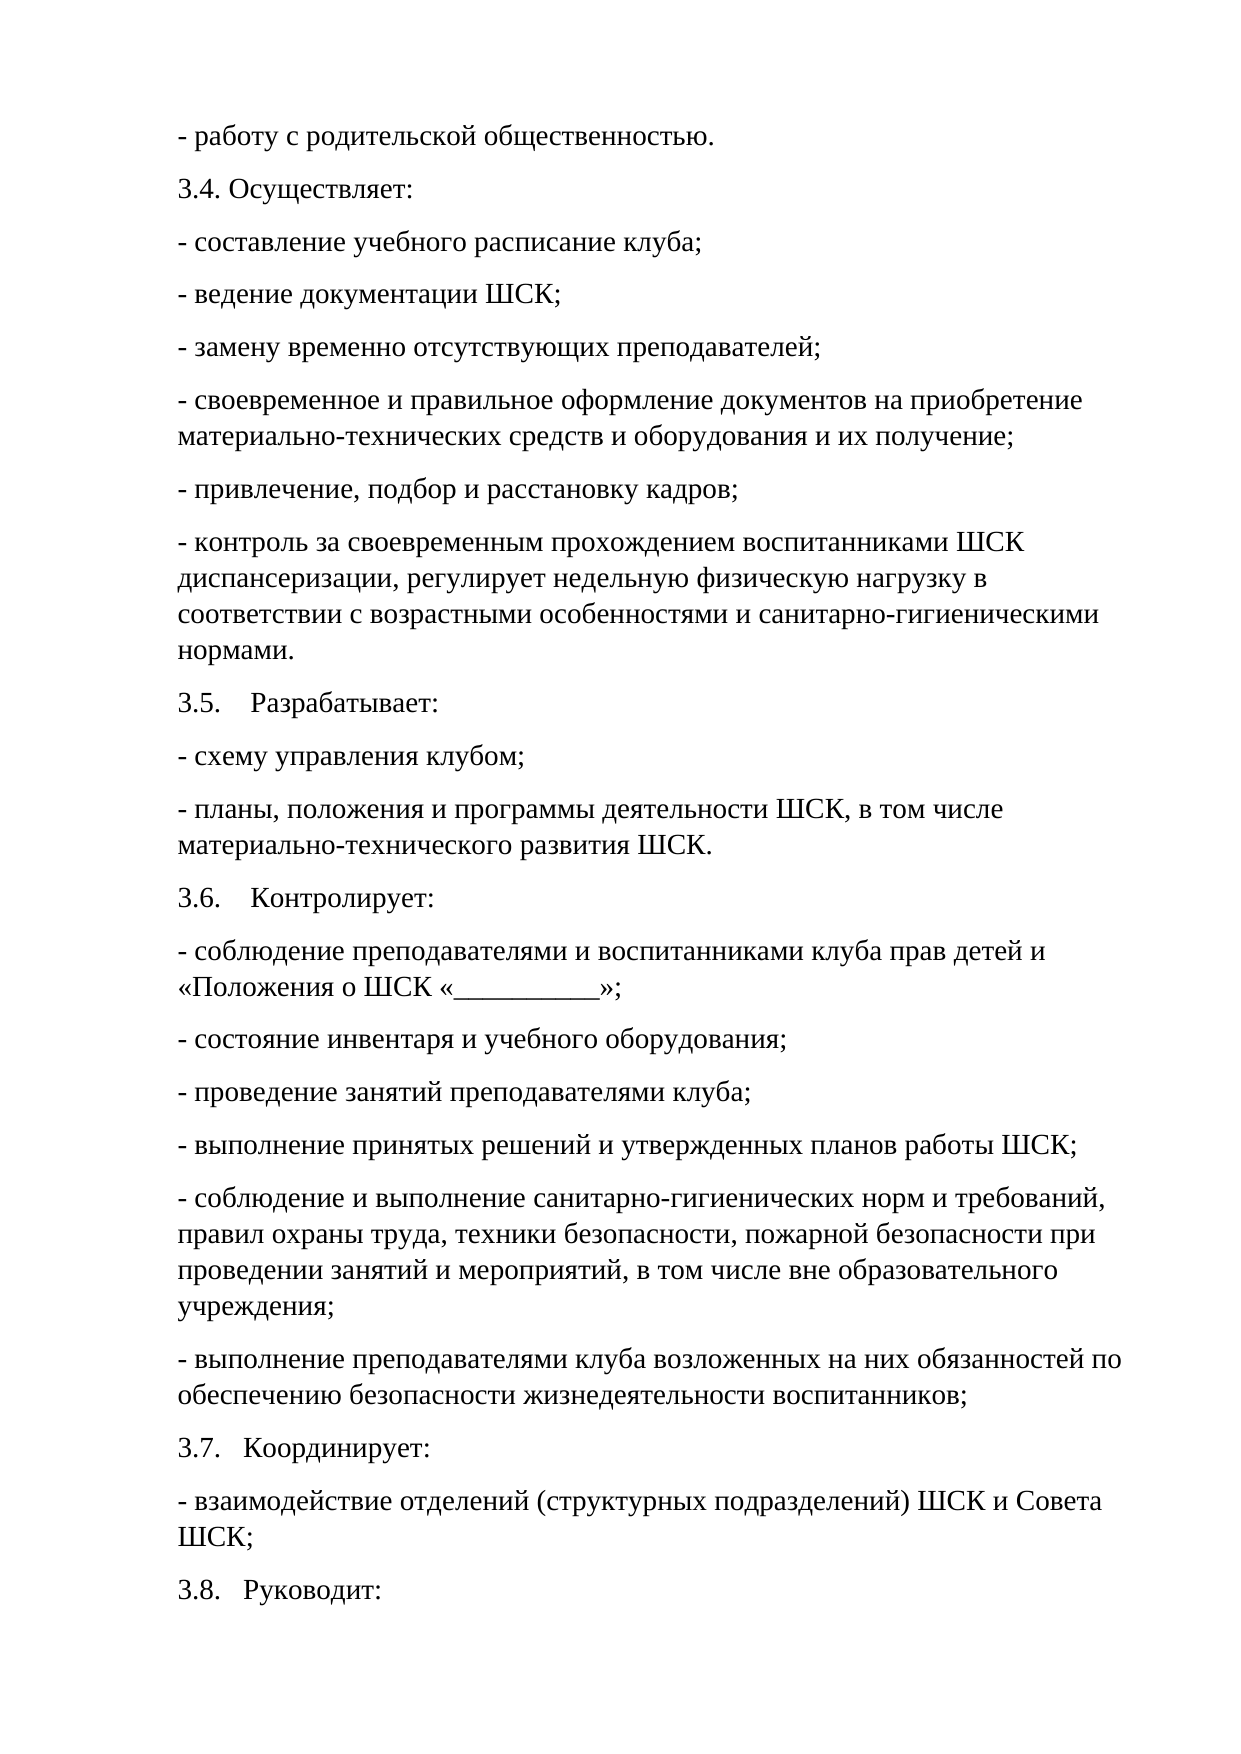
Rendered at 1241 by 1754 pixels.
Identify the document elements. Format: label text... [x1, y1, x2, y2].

text - работу с родительской общественностью. [177, 118, 1152, 152]
text - соблюдение преподавателями и воспитанниками клуба прав детей и «Положения о ШСК «__________»; [177, 933, 1152, 1002]
text - ведение документации ШСК; [177, 277, 1152, 310]
text 3.6. Контролирует: [177, 880, 1152, 913]
text - состояние инвентаря и учебного оборудования; [177, 1022, 1152, 1055]
text 3.8. Руководит: [177, 1572, 1152, 1606]
text - выполнение преподавателями клуба возложенных на них обязанностей по обеспечению безопасности жизнедеятельности воспитанников; [177, 1341, 1152, 1411]
text - замену временно отсутствующих преподавателей; [177, 329, 1152, 363]
text - проведение занятий преподавателями клуба; [177, 1074, 1152, 1108]
text - взаимодействие отделений (структурных подразделений) ШСК и Совета ШСК; [177, 1483, 1152, 1553]
text 3.5. Разрабатывает: [177, 685, 1152, 719]
text - схему управления клубом; [177, 738, 1152, 772]
text - контроль за своевременным прохождением воспитанниками ШСК диспансеризации, регулирует недельную физическую нагрузку в соответствии с возрастными особенностями и санитарно-гигиеническими нормами. [177, 524, 1152, 666]
text - выполнение принятых решений и утвержденных планов работы ШСК; [177, 1127, 1152, 1161]
text - составление учебного расписание клуба; [177, 224, 1152, 257]
text - привлечение, подбор и расстановку кадров; [177, 471, 1152, 505]
text - планы, положения и программы деятельности ШСК, в том числе материально-технического развития ШСК. [177, 791, 1152, 861]
text - своевременное и правильное оформление документов на приобретение материально-технических средств и оборудования и их получение; [177, 382, 1152, 452]
text - соблюдение и выполнение санитарно-гигиенических норм и требований, правил охраны труда, техники безопасности, пожарной безопасности при проведении занятий и мероприятий, в том числе вне образовательного учреждения; [177, 1180, 1152, 1322]
text 3.4. Осуществляет: [177, 171, 1152, 204]
text 3.7. Координирует: [177, 1430, 1152, 1464]
